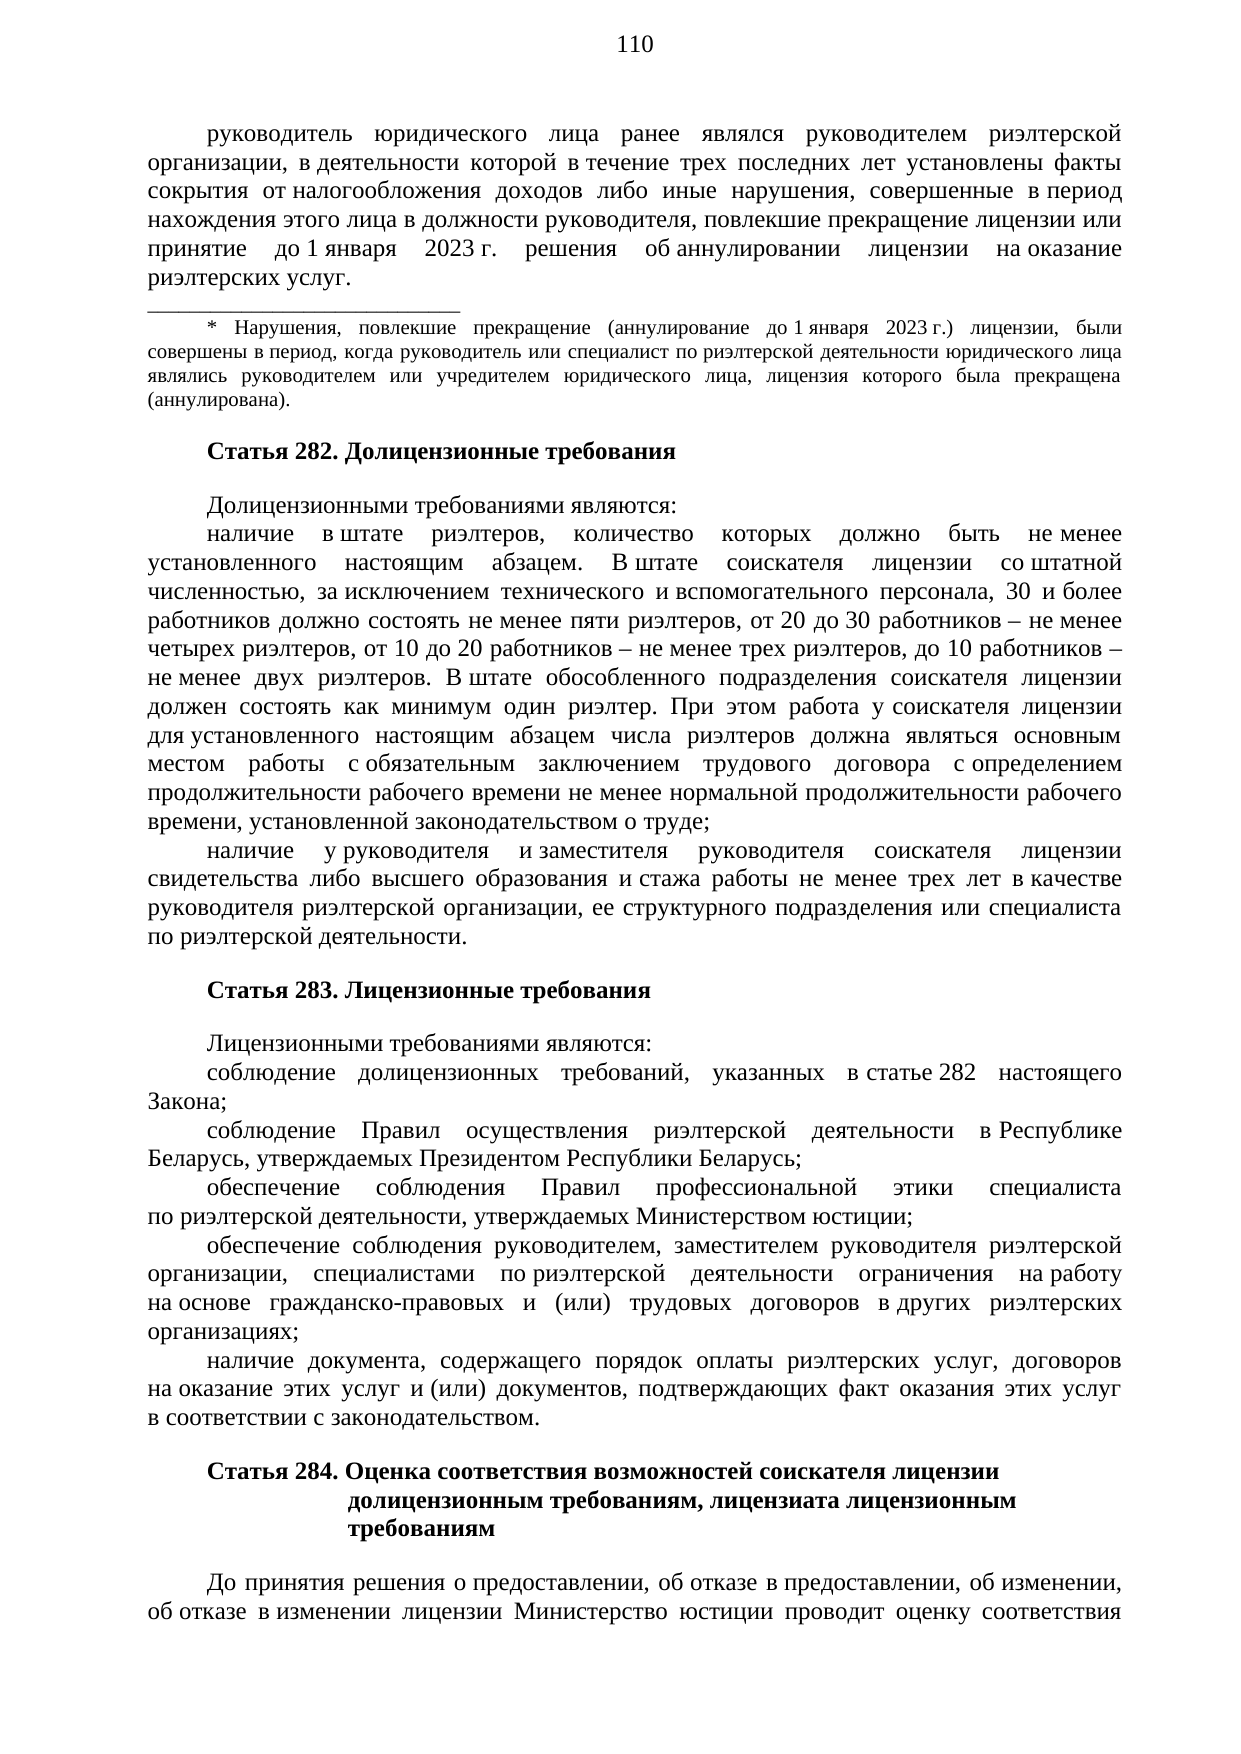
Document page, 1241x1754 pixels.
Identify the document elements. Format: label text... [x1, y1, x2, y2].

text наличие у руководителя и заместителя руководителя соискателя лицензии свидетельства либо высшего образования и стажа работы не менее трех лет в качестве руководителя риэлтерской организации, ее структурного подразделения или специалиста по риэлтерской деятельности. [147, 835, 1122, 950]
text ______________________________ [147, 291, 1122, 315]
text * Нарушения, повлекшие прекращение (аннулирование до 1 января 2023 г.) лицензии, были совершены в период, когда руководитель или специалист по риэлтерской деятельности юридического лица являлись руководителем или учредителем юридического лица, лицензия которого была прекращена (аннулирована). [147, 315, 1122, 411]
text обеспечение соблюдения руководителем, заместителем руководителя риэлтерской организации, специалистами по риэлтерской деятельности ограничения на работу на основе гражданско-правовых и (или) трудовых договоров в других риэлтерских организациях; [147, 1230, 1122, 1345]
text Статья 282. Долицензионные требования [207, 436, 1122, 465]
text Статья 284. Оценка соответствия возможностей соискателя лицензии долицензионным требованиям, лицензиата лицензионным требованиям [207, 1456, 1122, 1542]
text Лицензионными требованиями являются: [147, 1028, 1122, 1057]
text обеспечение соблюдения Правил профессиональной этики специалиста по риэлтерской деятельности, утверждаемых Министерством юстиции; [147, 1172, 1122, 1230]
text соблюдение долицензионных требований, указанных в статье 282 настоящего Закона; [147, 1057, 1122, 1115]
text Статья 283. Лицензионные требования [207, 975, 1122, 1003]
text руководитель юридического лица ранее являлся руководителем риэлтерской организации, в деятельности которой в течение трех последних лет установлены факты сокрытия от налогообложения доходов либо иные нарушения, совершенные в период нахождения этого лица в должности руководителя, повлекшие прекращение лицензии или принятие до 1 января 2023 г. решения об аннулировании лицензии на оказание риэлтерских услуг. [147, 118, 1122, 291]
text соблюдение Правил осуществления риэлтерской деятельности в Республике Беларусь, утверждаемых Президентом Республики Беларусь; [147, 1115, 1122, 1172]
text наличие в штате риэлтеров, количество которых должно быть не менее установленного настоящим абзацем. В штате соискателя лицензии со штатной численностью, за исключением технического и вспомогательного персонала, 30 и более работников должно состоять не менее пяти риэлтеров, от 20 до 30 работников – не менее четырех риэлтеров, от 10 до 20 работников – не менее трех риэлтеров, до 10 работников – не менее двух риэлтеров. В штате обособленного подразделения соискателя лицензии должен состоять как минимум один риэлтер. При этом работа у соискателя лицензии для установленного настоящим абзацем числа риэлтеров должна являться основным местом работы с обязательным заключением трудового договора с определением продолжительности рабочего времени не менее нормальной продолжительности рабочего времени, установленной законодательством о труде; [147, 518, 1122, 835]
text наличие документа, содержащего порядок оплаты риэлтерских услуг, договоров на оказание этих услуг и (или) документов, подтверждающих факт оказания этих услуг в соответствии с законодательством. [147, 1345, 1122, 1431]
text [147, 1567, 1122, 1625]
text Долицензионными требованиями являются: [147, 490, 1122, 518]
